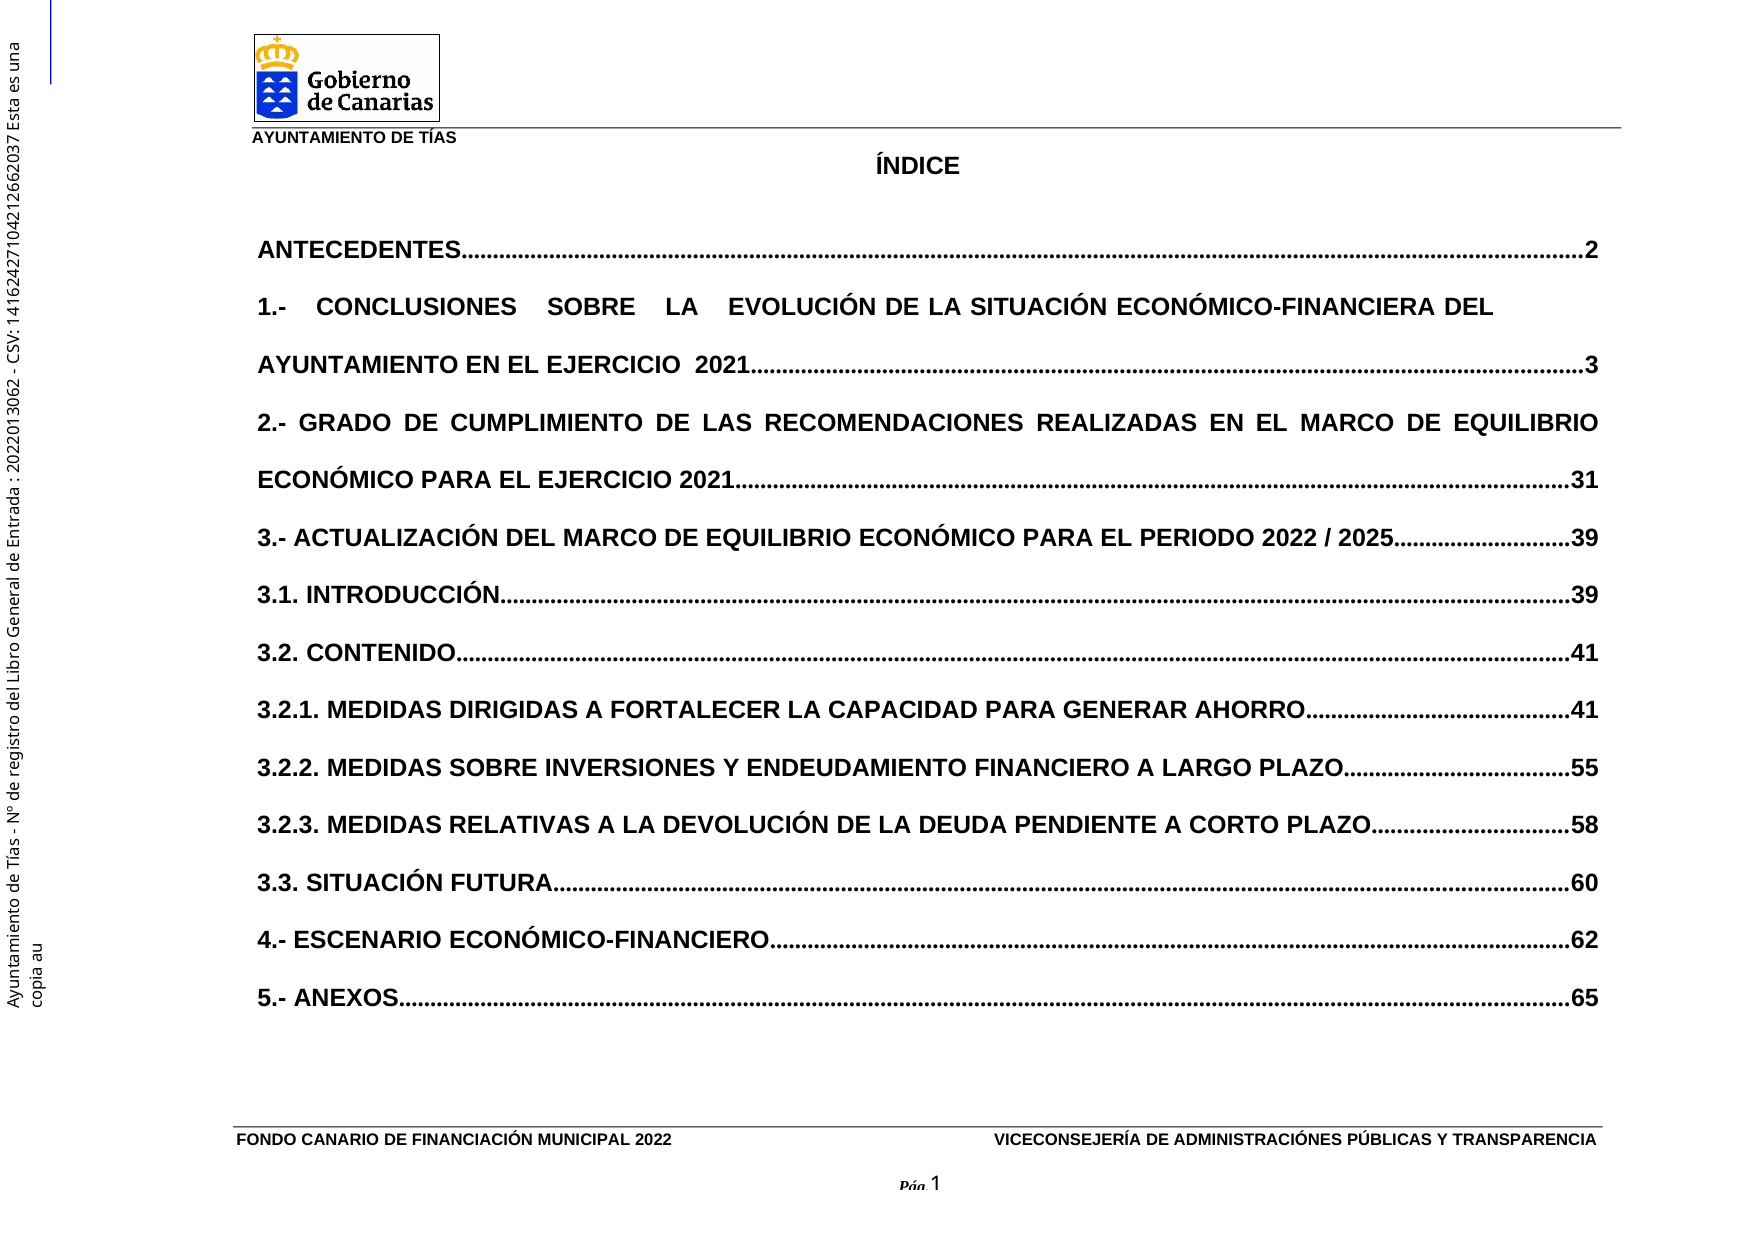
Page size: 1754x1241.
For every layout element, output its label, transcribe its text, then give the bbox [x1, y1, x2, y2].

picture [255, 35, 439, 121]
text ÍNDICE [533, 151, 1303, 180]
